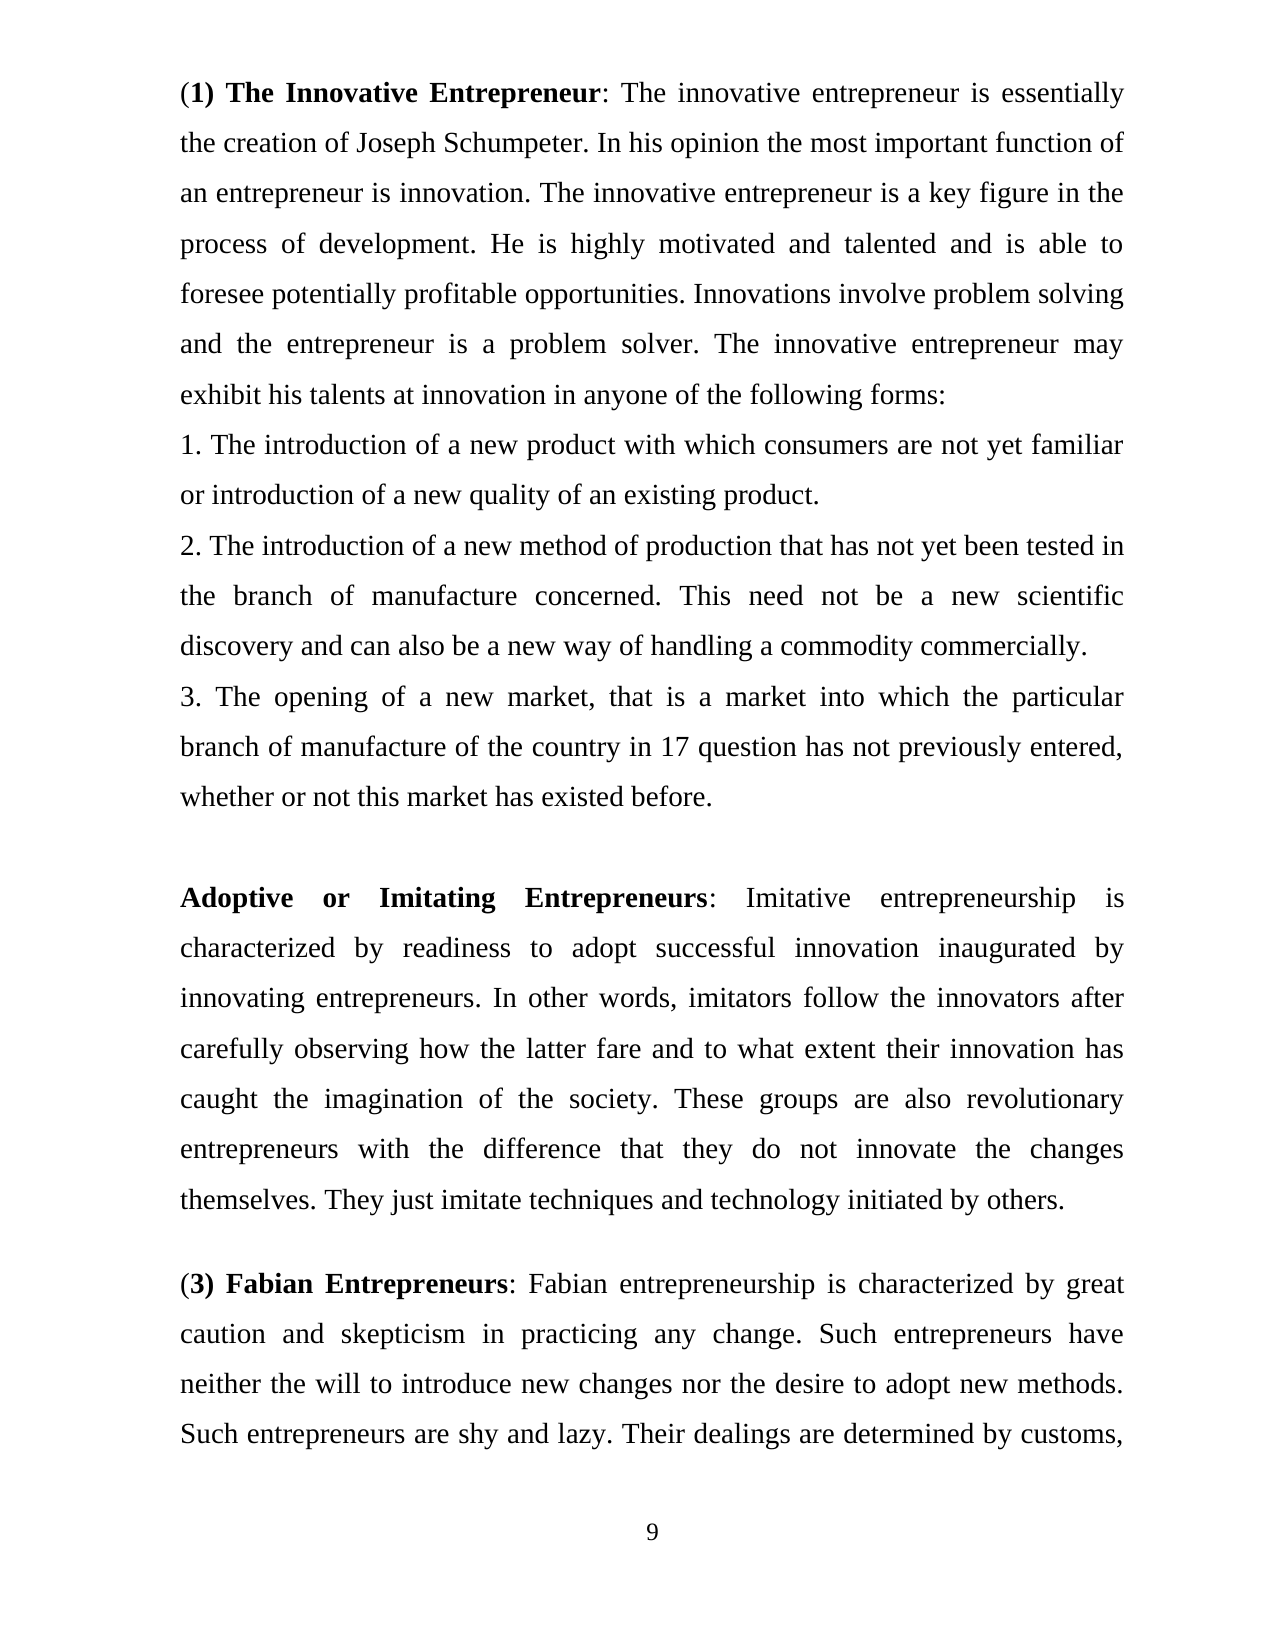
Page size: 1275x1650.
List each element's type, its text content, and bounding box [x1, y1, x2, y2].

text 2. The introduction of a new method of production that has not yet been tested in the branch of manufacture concerned. This need not be a new scientific discovery and can also be a new way of handling a commodity commercially. [180, 528, 1125, 662]
text Adoptive or Imitating Entrepreneurs: Imitative entrepreneurship is characterized by readiness to adopt successful innovation inaugurated by innovating entrepreneurs. In other words, imitators follow the innovators after carefully observing how the latter fare and to what extent their innovation has caught the imagination of the society. These groups are also revolutionary entrepreneurs with the difference that they do not innovate the changes themselves. They just imitate techniques and technology initiated by others. [180, 880, 1125, 1215]
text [180, 1266, 1125, 1450]
text (1) The Innovative Entrepreneur: The innovative entrepreneur is essentially the creation of Joseph Schumpeter. In his opinion the most important function of an entrepreneur is innovation. The innovative entrepreneur is a key figure in the process of development. He is highly motivated and talented and is able to foresee potentially profitable opportunities. Innovations involve problem solving and the entrepreneur is a problem solver. The innovative entrepreneur may exhibit his talents at innovation in anyone of the following forms: [180, 75, 1125, 410]
text 1. The introduction of a new product with which consumers are not yet familiar or introduction of a new quality of an existing product. [180, 427, 1125, 511]
text 3. The opening of a new market, that is a market into which the particular branch of manufacture of the country in 17 question has not previously entered, whether or not this market has existed before. [180, 679, 1125, 813]
